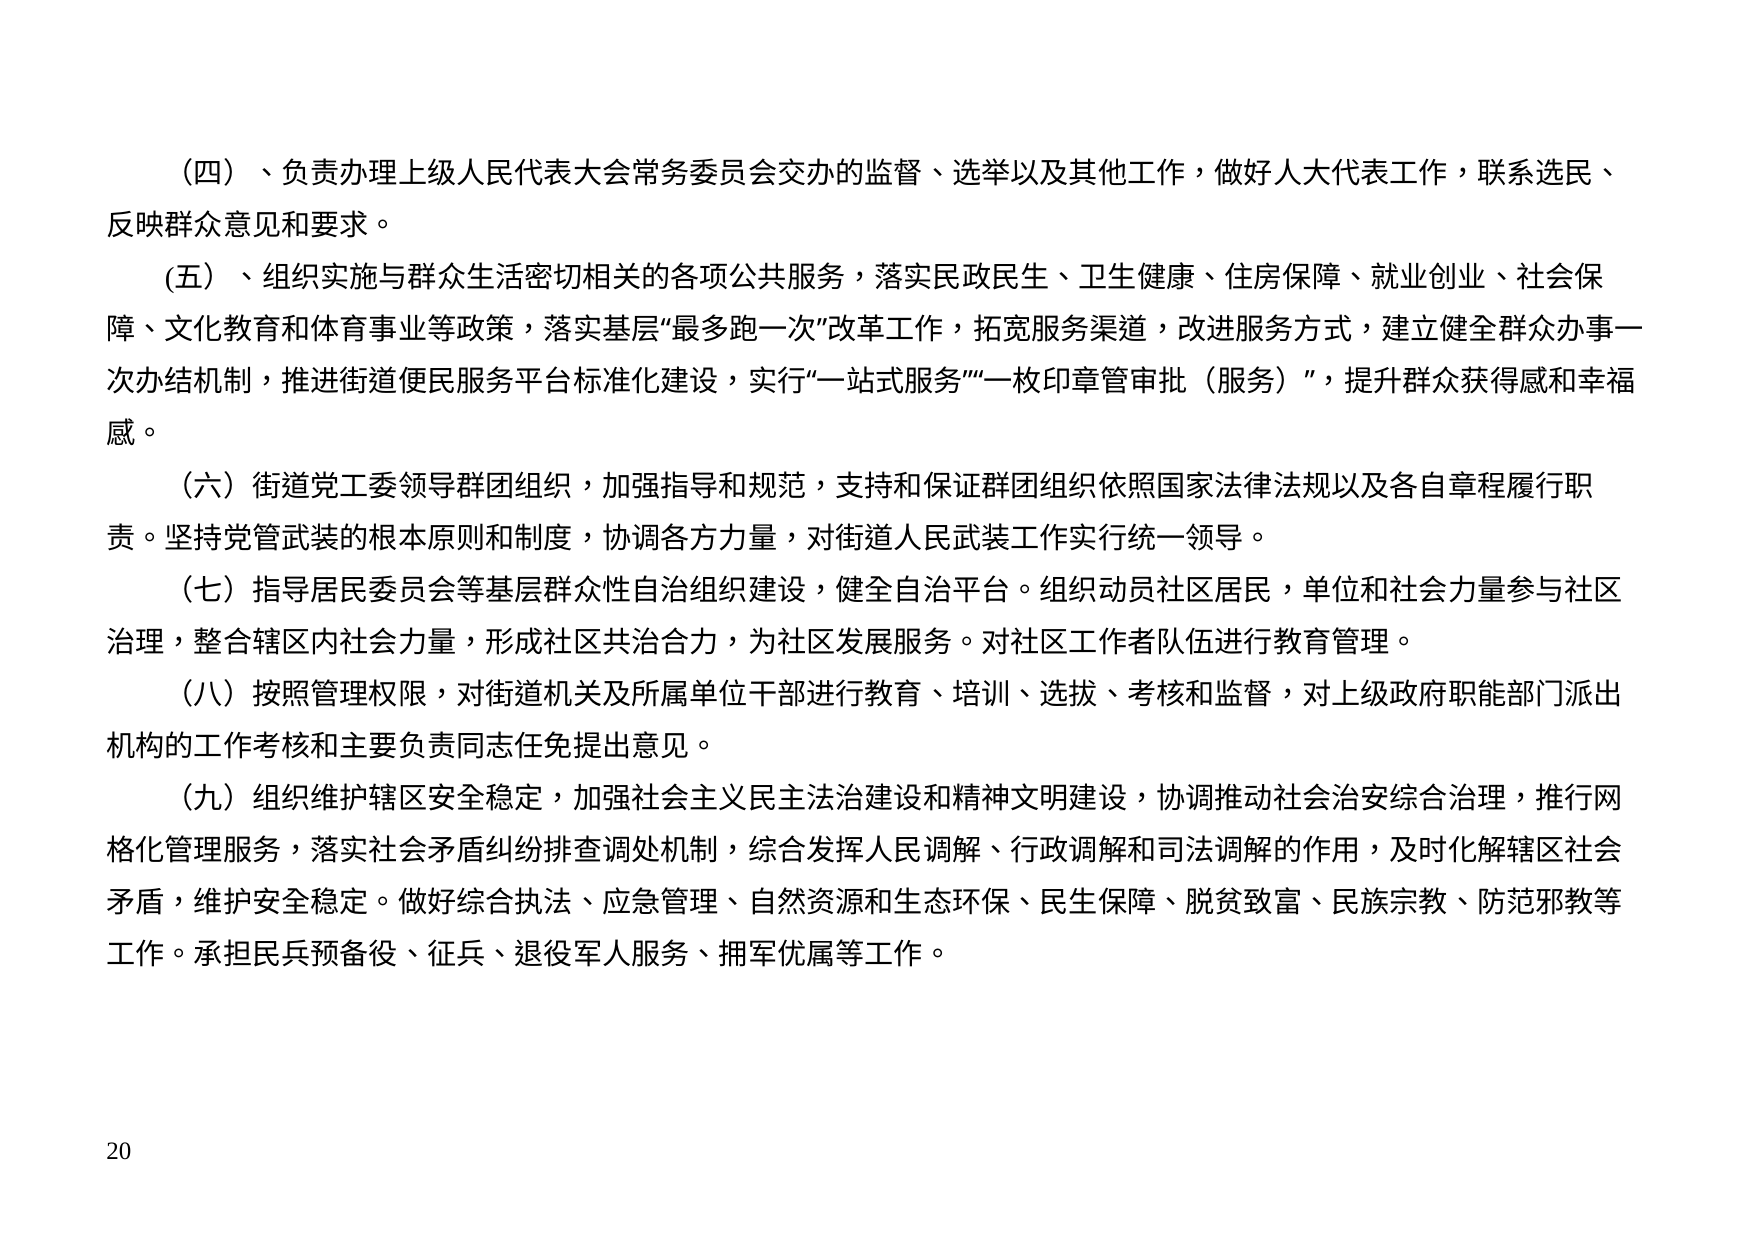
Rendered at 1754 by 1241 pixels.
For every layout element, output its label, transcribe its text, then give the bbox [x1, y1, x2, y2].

text （四）、负责办理上级人民代表大会常务委员会交办的监督、选举以及其他工作，做好人大代表工作，联系选民、反映群众意见和要求。 [106, 142, 1648, 246]
text （九）组织维护辖区安全稳定，加强社会主义民主法治建设和精神文明建设，协调推动社会治安综合治理，推行网格化管理服务，落实社会矛盾纠纷排查调处机制，综合发挥人民调解、行政调解和司法调解的作用，及时化解辖区社会矛盾，维护安全稳定。做好综合执法、应急管理、自然资源和生态环保、民生保障、脱贫致富、民族宗教、防范邪教等工作。承担民兵预备役、征兵、退役军人服务、拥军优属等工作。 [106, 767, 1648, 975]
text (五）、组织实施与群众生活密切相关的各项公共服务，落实民政民生、卫生健康、住房保障、就业创业、社会保障、文化教育和体育事业等政策，落实基层“最多跑一次”改革工作，拓宽服务渠道，改进服务方式，建立健全群众办事一次办结机制，推进街道便民服务平台标准化建设，实行“一站式服务”“一枚印章管审批（服务）”，提升群众获得感和幸福感。 [106, 246, 1648, 454]
text （六）街道党工委领导群团组织，加强指导和规范，支持和保证群团组织依照国家法律法规以及各自章程履行职责。坚持党管武装的根本原则和制度，协调各方力量，对街道人民武装工作实行统一领导。 [106, 454, 1648, 558]
text （七）指导居民委员会等基层群众性自治组织建设，健全自治平台。组织动员社区居民，单位和社会力量参与社区治理，整合辖区内社会力量，形成社区共治合力，为社区发展服务。对社区工作者队伍进行教育管理。 [106, 558, 1648, 663]
text （八）按照管理权限，对街道机关及所属单位干部进行教育、培训、选拔、考核和监督，对上级政府职能部门派出机构的工作考核和主要负责同志任免提出意见。 [106, 663, 1648, 767]
